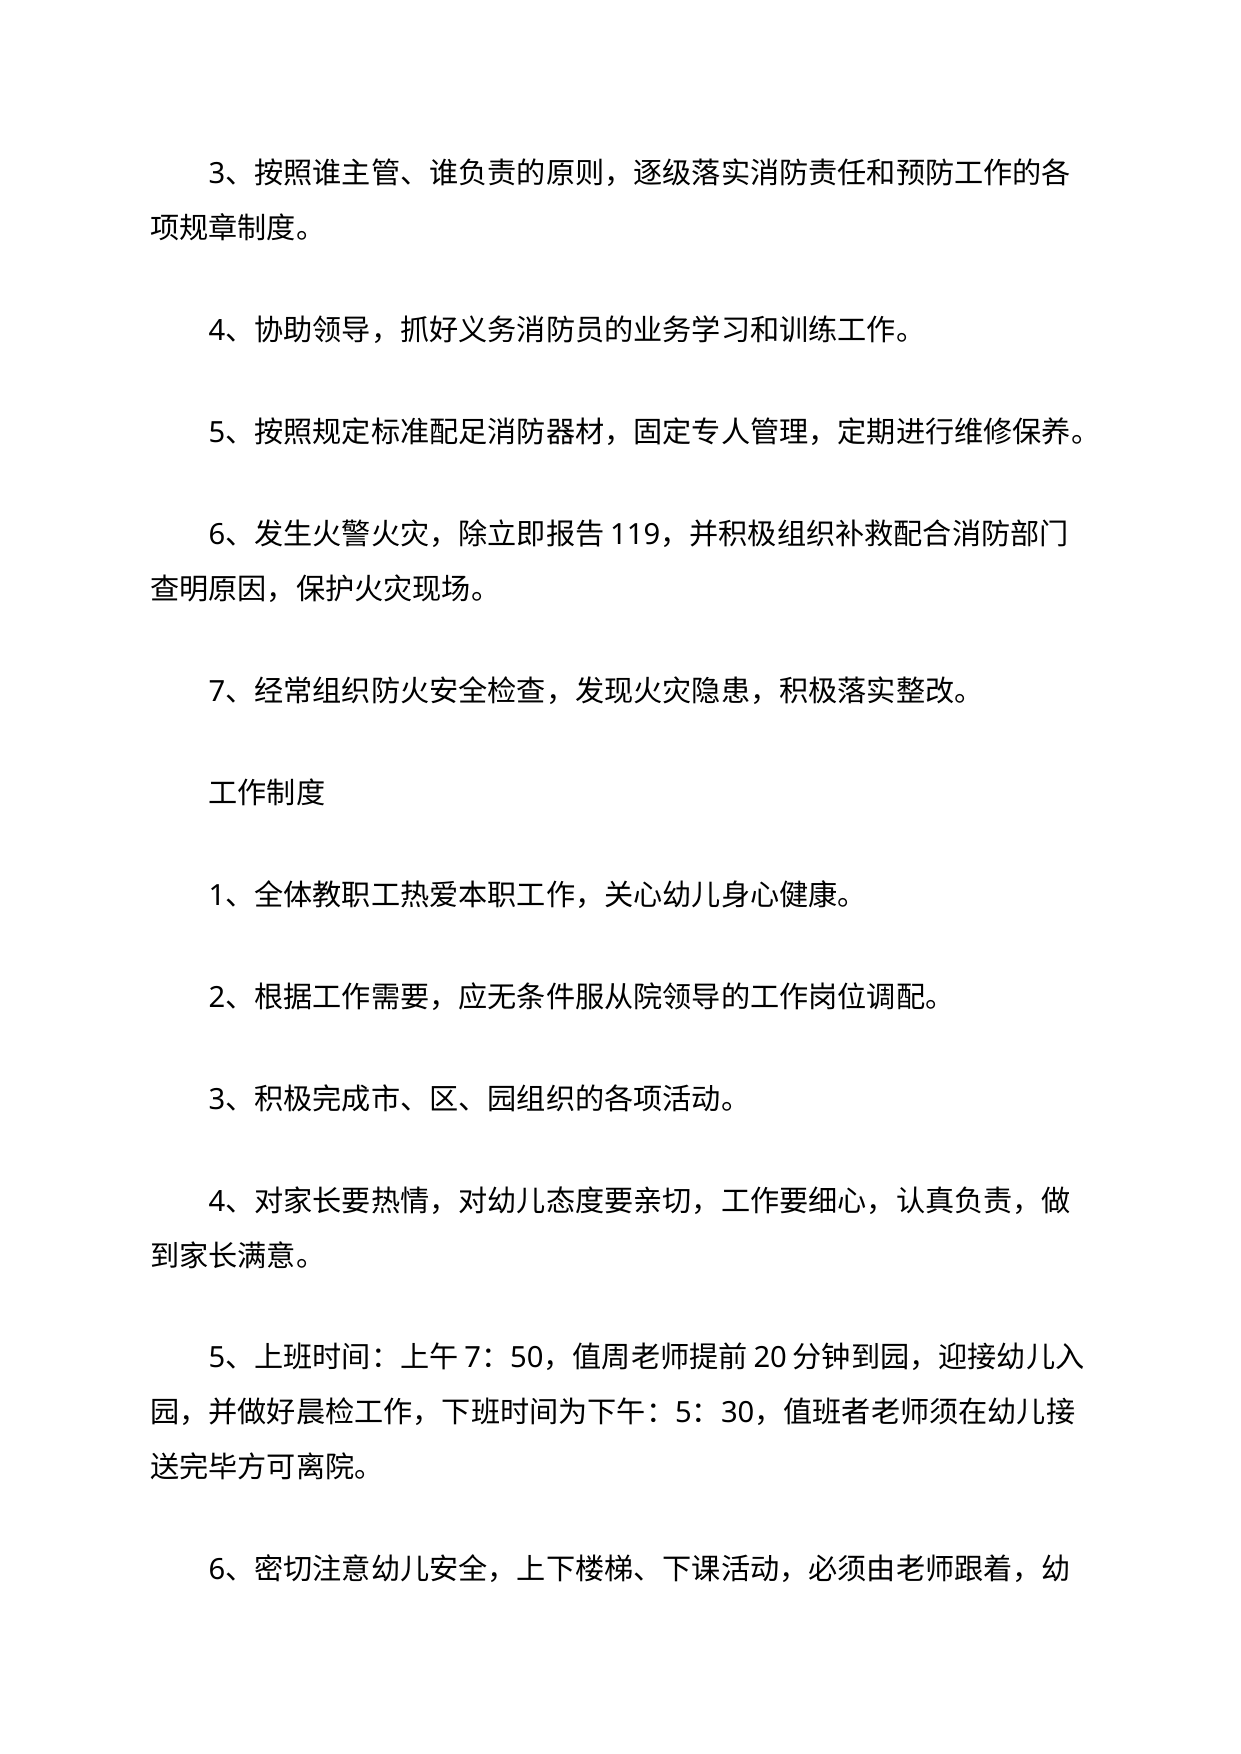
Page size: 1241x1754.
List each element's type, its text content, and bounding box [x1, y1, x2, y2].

text 1、全体教职工热爱本职工作，关心幼儿身心健康。 [150, 871, 1090, 914]
text 3、按照谁主管、谁负责的原则，逐级落实消防责任和预防工作的各项规章制度。 [150, 150, 1090, 247]
text 5、按照规定标准配足消防器材，固定专人管理，定期进行维修保养。 [150, 409, 1090, 451]
text 7、经常组织防火安全检查，发现火灾隐患，积极落实整改。 [150, 667, 1090, 710]
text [150, 1546, 1090, 1588]
text 6、发生火警火灾，除立即报告119，并积极组织补救配合消防部门查明原因，保护火灾现场。 [150, 511, 1090, 608]
text 2、根据工作需要，应无条件服从院领导的工作岗位调配。 [150, 973, 1090, 1016]
text 4、协助领导，抓好义务消防员的业务学习和训练工作。 [150, 307, 1090, 349]
text 3、积极完成市、区、园组织的各项活动。 [150, 1075, 1090, 1118]
text 4、对家长要热情，对幼儿态度要亲切，工作要细心，认真负责，做到家长满意。 [150, 1177, 1090, 1274]
text 5、上班时间：上午7：50，值周老师提前20分钟到园，迎接幼儿入园，并做好晨检工作，下班时间为下午：5：30，值班者老师须在幼儿接送完毕方可离院。 [150, 1334, 1090, 1486]
text 工作制度 [150, 769, 1090, 812]
